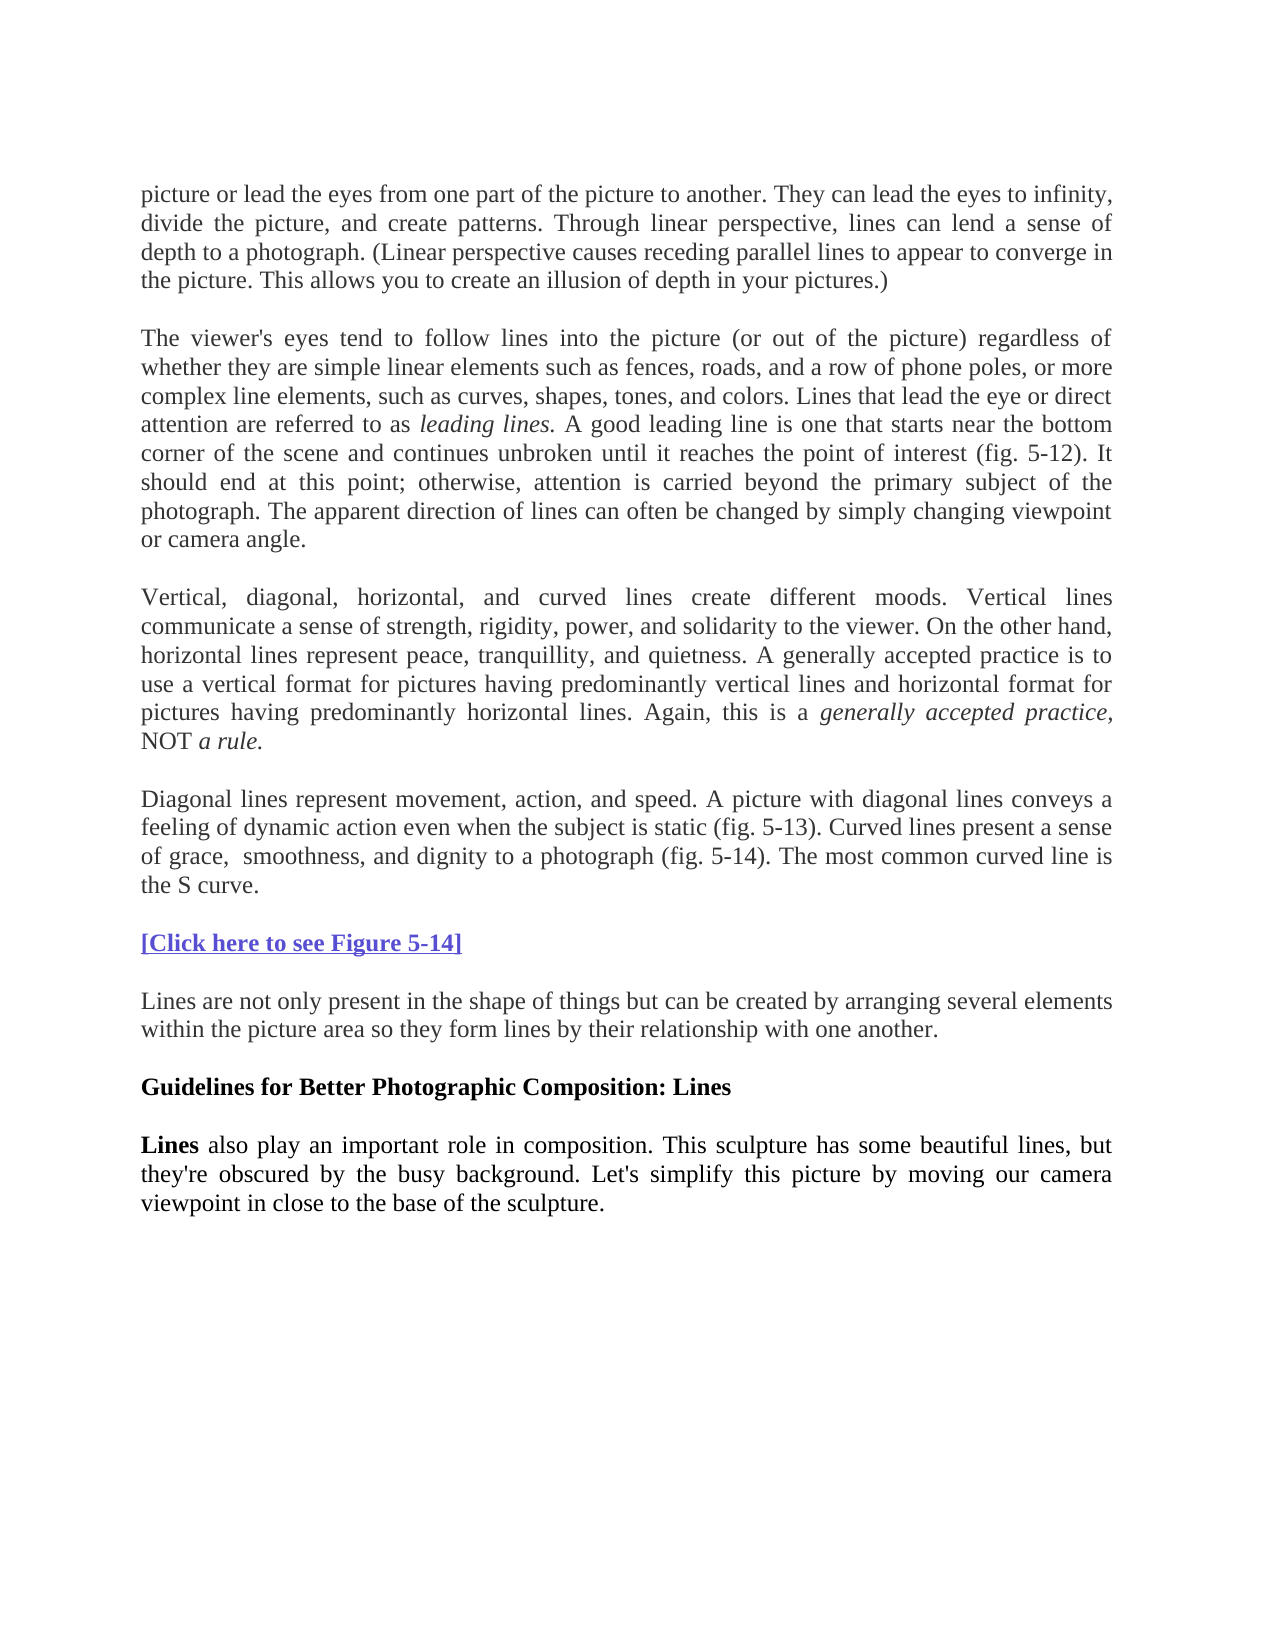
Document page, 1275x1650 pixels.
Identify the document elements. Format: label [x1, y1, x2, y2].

table_cell [141, 150, 1113, 755]
table_cell [141, 755, 1113, 1217]
